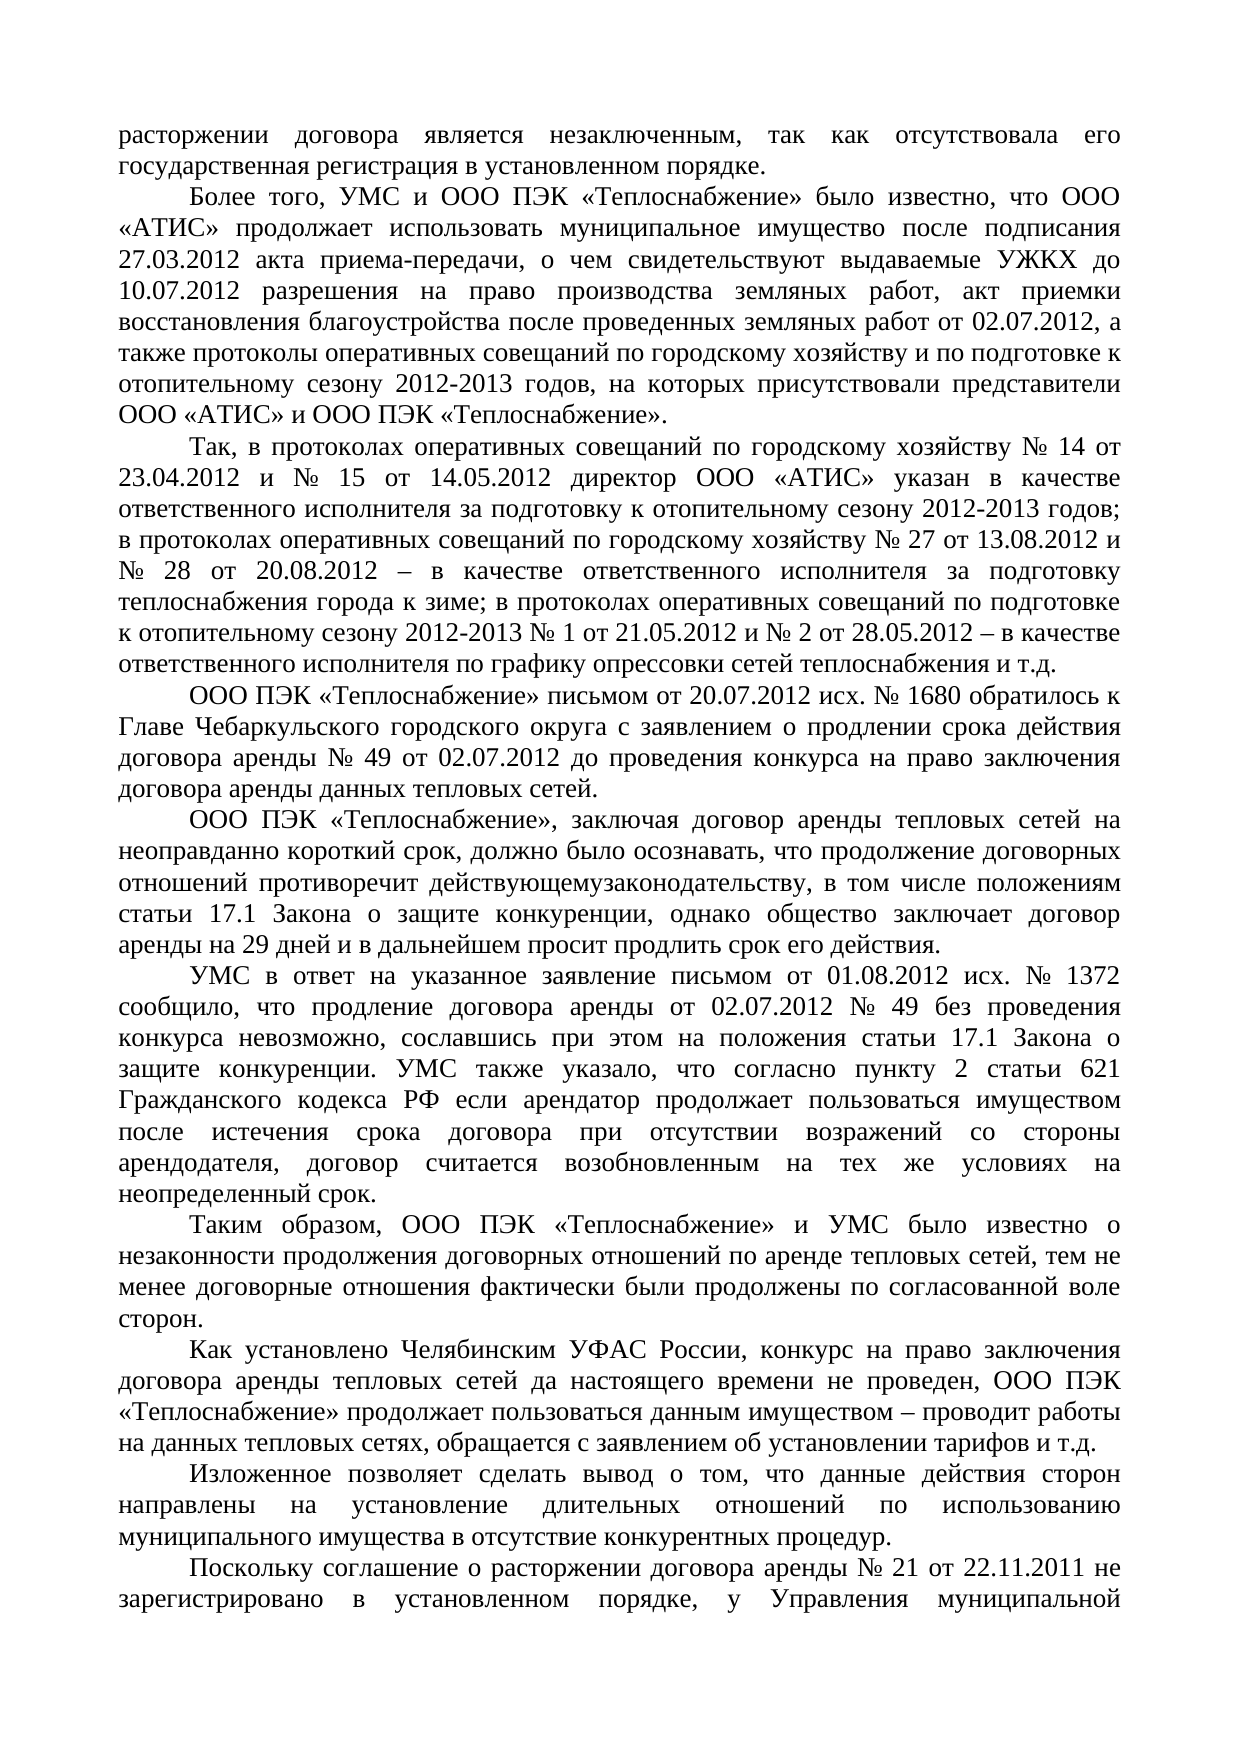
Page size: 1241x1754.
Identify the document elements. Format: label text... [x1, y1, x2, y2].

text Так, в протоколах оперативных совещаний по городскому хозяйству № 14 от 23.04.2012 и № 15 от 14.05.2012 директор ООО «АТИС» указан в качестве ответственного исполнителя за подготовку к отопительному сезону 2012-2013 годов; в протоколах оперативных совещаний по городскому хозяйству № 27 от 13.08.2012 и № 28 от 20.08.2012 – в качестве ответственного исполнителя за подготовку теплоснабжения города к зиме; в протоколах оперативных совещаний по подготовке к отопительному сезону 2012-2013 № 1 от 21.05.2012 и № 2 от 28.05.2012 – в качестве ответственного исполнителя по графику опрессовки сетей теплоснабжения и т.д. [118, 429, 1122, 679]
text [118, 1551, 1122, 1613]
text Таким образом, ООО ПЭК «Теплоснабжение» и УМС было известно о незаконности продолжения договорных отношений по аренде тепловых сетей, тем не менее договорные отношения фактически были продолжены по согласованной воле сторон. [118, 1208, 1122, 1333]
text Как установлено Челябинским УФАС России, конкурс на право заключения договора аренды тепловых сетей да настоящего времени не проведен, ООО ПЭК «Теплоснабжение» продолжает пользоваться данным имуществом – проводит работы на данных тепловых сетях, обращается с заявлением об установлении тарифов и т.д. [118, 1333, 1122, 1457]
text ООО ПЭК «Теплоснабжение» письмом от 20.07.2012 исх. № 1680 обратилось к Главе Чебаркульского городского округа с заявлением о продлении срока действия договора аренды № 49 от 02.07.2012 до проведения конкурса на право заключения договора аренды данных тепловых сетей. [118, 679, 1122, 803]
text Изложенное позволяет сделать вывод о том, что данные действия сторон направлены на установление длительных отношений по использованию муниципального имущества в отсутствие конкурентных процедур. [118, 1457, 1122, 1551]
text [118, 118, 1122, 180]
text УМС в ответ на указанное заявление письмом от 01.08.2012 исх. № 1372 сообщило, что продление договора аренды от 02.07.2012 № 49 без проведения конкурса невозможно, сославшись при этом на положения статьи 17.1 Закона о защите конкуренции. УМС также указало, что согласно пункту 2 статьи 621 Гражданского кодекса РФ если арендатор продолжает пользоваться имуществом после истечения срока договора при отсутствии возражений со стороны арендодателя, договор считается возобновленным на тех же условиях на неопределенный срок. [118, 959, 1122, 1208]
text Более того, УМС и ООО ПЭК «Теплоснабжение» было известно, что ООО «АТИС» продолжает использовать муниципальное имущество после подписания 27.03.2012 акта приема-передачи, о чем свидетельствуют выдаваемые УЖКХ до 10.07.2012 разрешения на право производства земляных работ, акт приемки восстановления благоустройства после проведенных земляных работ от 02.07.2012, а также протоколы оперативных совещаний по городскому хозяйству и по подготовке к отопительному сезону 2012-2013 годов, на которых присутствовали представители ООО «АТИС» и ООО ПЭК «Теплоснабжение». [118, 180, 1122, 429]
text ООО ПЭК «Теплоснабжение», заключая договор аренды тепловых сетей на неоправданно короткий срок, должно было осознавать, что продолжение договорных отношений противоречит действующемузаконодательству, в том числе положениям статьи 17.1 Закона о защите конкуренции, однако общество заключает договор аренды на 29 дней и в дальнейшем просит продлить срок его действия. [118, 803, 1122, 959]
